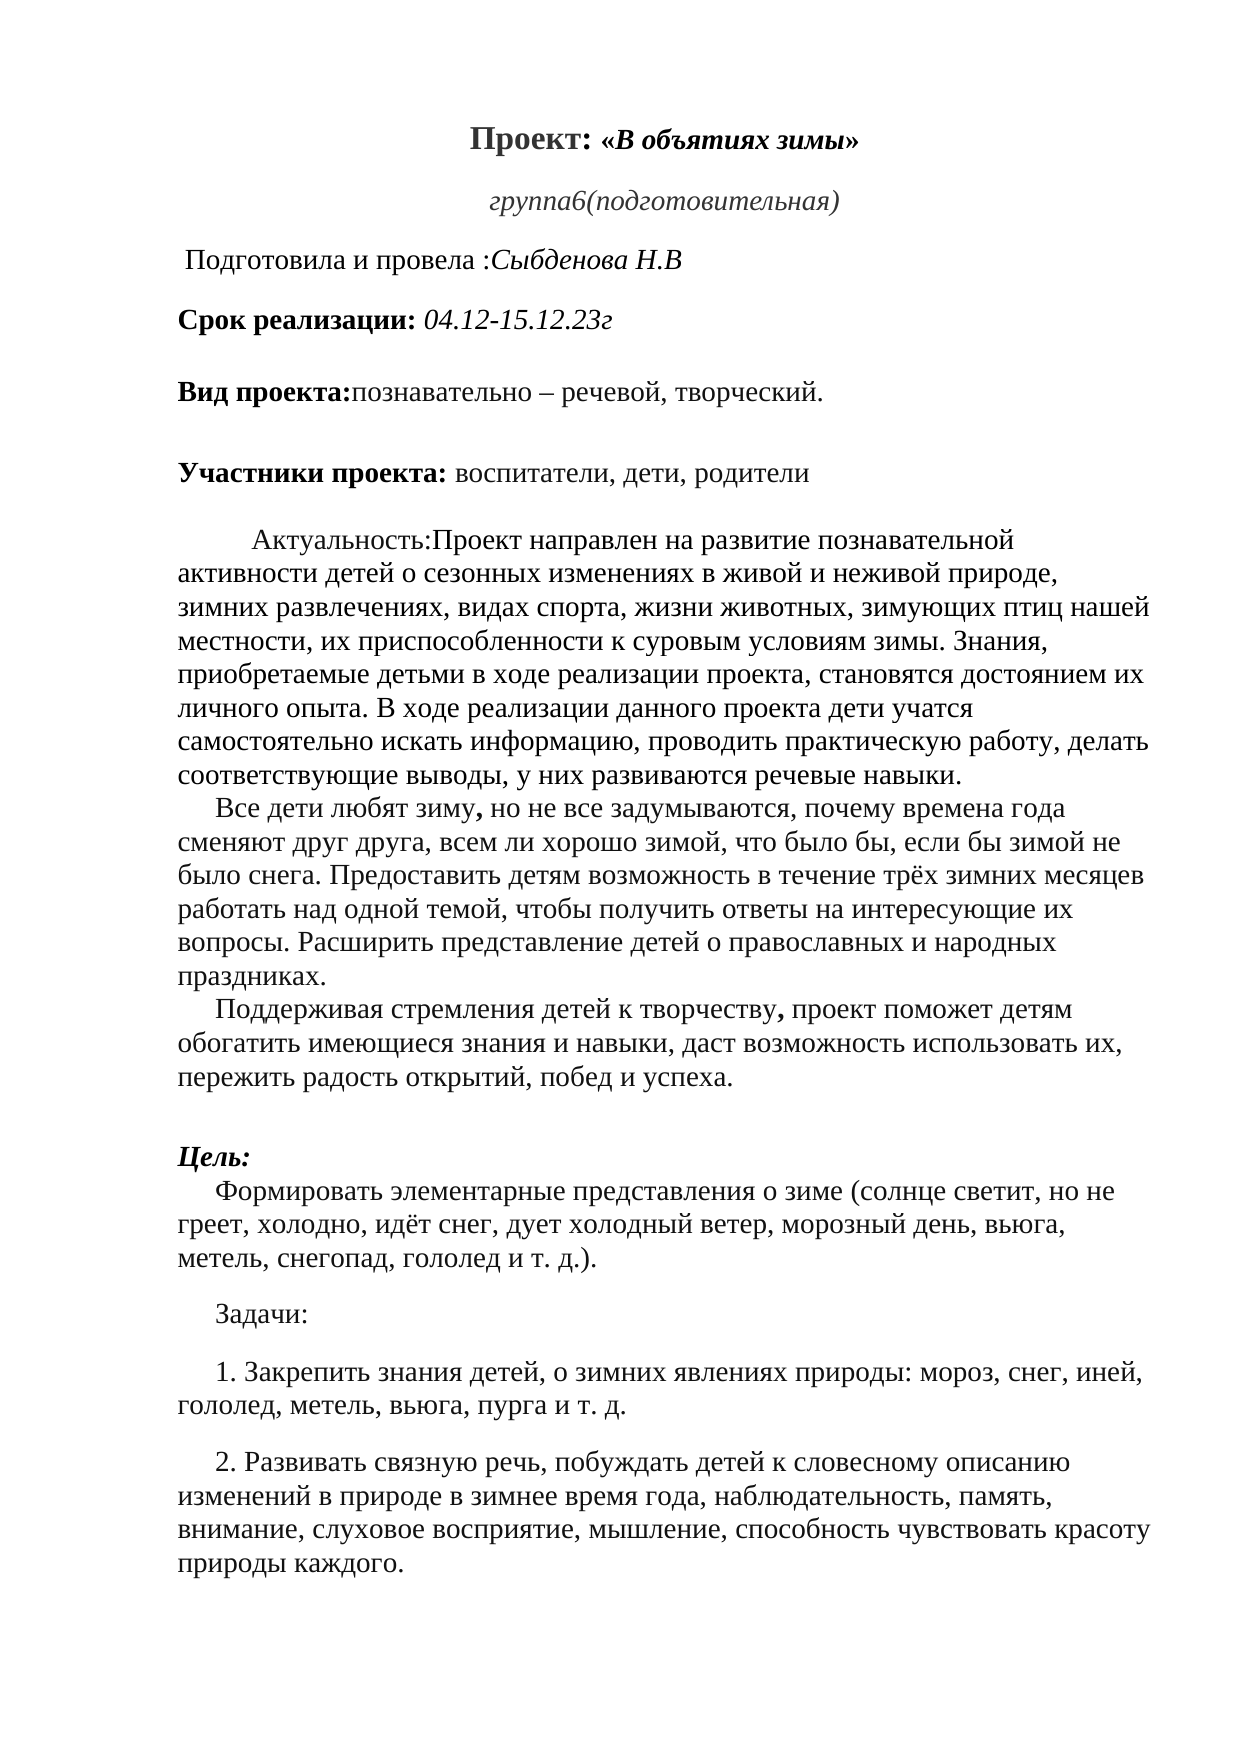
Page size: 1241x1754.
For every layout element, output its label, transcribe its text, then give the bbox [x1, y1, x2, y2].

text Формировать элементарные представления о зиме (солнце светит, но не греет, холодно, идёт снег, дует холодный ветер, морозный день, вьюга, метель, снегопад, гололед и т. д.). [177, 1173, 1152, 1273]
text группа6(подготовительная) [177, 183, 1152, 217]
text Цель: [177, 1126, 1152, 1173]
text Задачи: [177, 1297, 1152, 1330]
text Подготовила и провела :Сыбденова Н.В [177, 242, 1152, 276]
text 2. Развивать связную речь, побуждать детей к словесному описанию изменений в природе в зимнее время года, наблюдательность, память, внимание, слуховое восприятие, мышление, способность чувствовать красоту природы каждого. [177, 1444, 1152, 1578]
text Срок реализации: 04.12-15.12.23г [177, 302, 1152, 335]
text Поддерживая стремления детей к творчеству, проект поможет детям обогатить имеющиеся знания и навыки, даст возможность использовать их, пережить радость открытий, побед и успеха. [177, 992, 1152, 1092]
text Проект: «В объятиях зимы» [177, 118, 1152, 156]
text Актуальность:Проект направлен на развитие познавательной активности детей о сезонных изменениях в живой и неживой природе, зимних развлечениях, видах спорта, жизни животных, зимующих птиц нашей местности, их приспособленности к суровым условиям зимы. Знания, приобретаемые детьми в ходе реализации проекта, становятся достоянием их личного опыта. В ходе реализации данного проекта дети учатся самостоятельно искать информацию, проводить практическую работу, делать соответствующие выводы, у них развиваются речевые навыки. [962, 522, 1152, 790]
text Участники проекта: воспитатели, дети, родители [177, 442, 1152, 488]
text 1. Закрепить знания детей, о зимних явлениях природы: мороз, снег, иней, гололед, метель, вьюга, пурга и т. д. [177, 1354, 1152, 1421]
text Вид проекта:познавательно – речевой, творческий. [177, 361, 1152, 408]
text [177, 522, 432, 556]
text Все дети любят зиму, но не все задумываются, почему времена года сменяют друг друга, всем ли хорошо зимой, что было бы, если бы зимой не было снега. Предоставить детям возможность в течение трёх зимних месяцев работать над одной темой, чтобы получить ответы на интересующие их вопросы. Расширить представление детей о православных и народных праздниках. [177, 790, 1152, 992]
